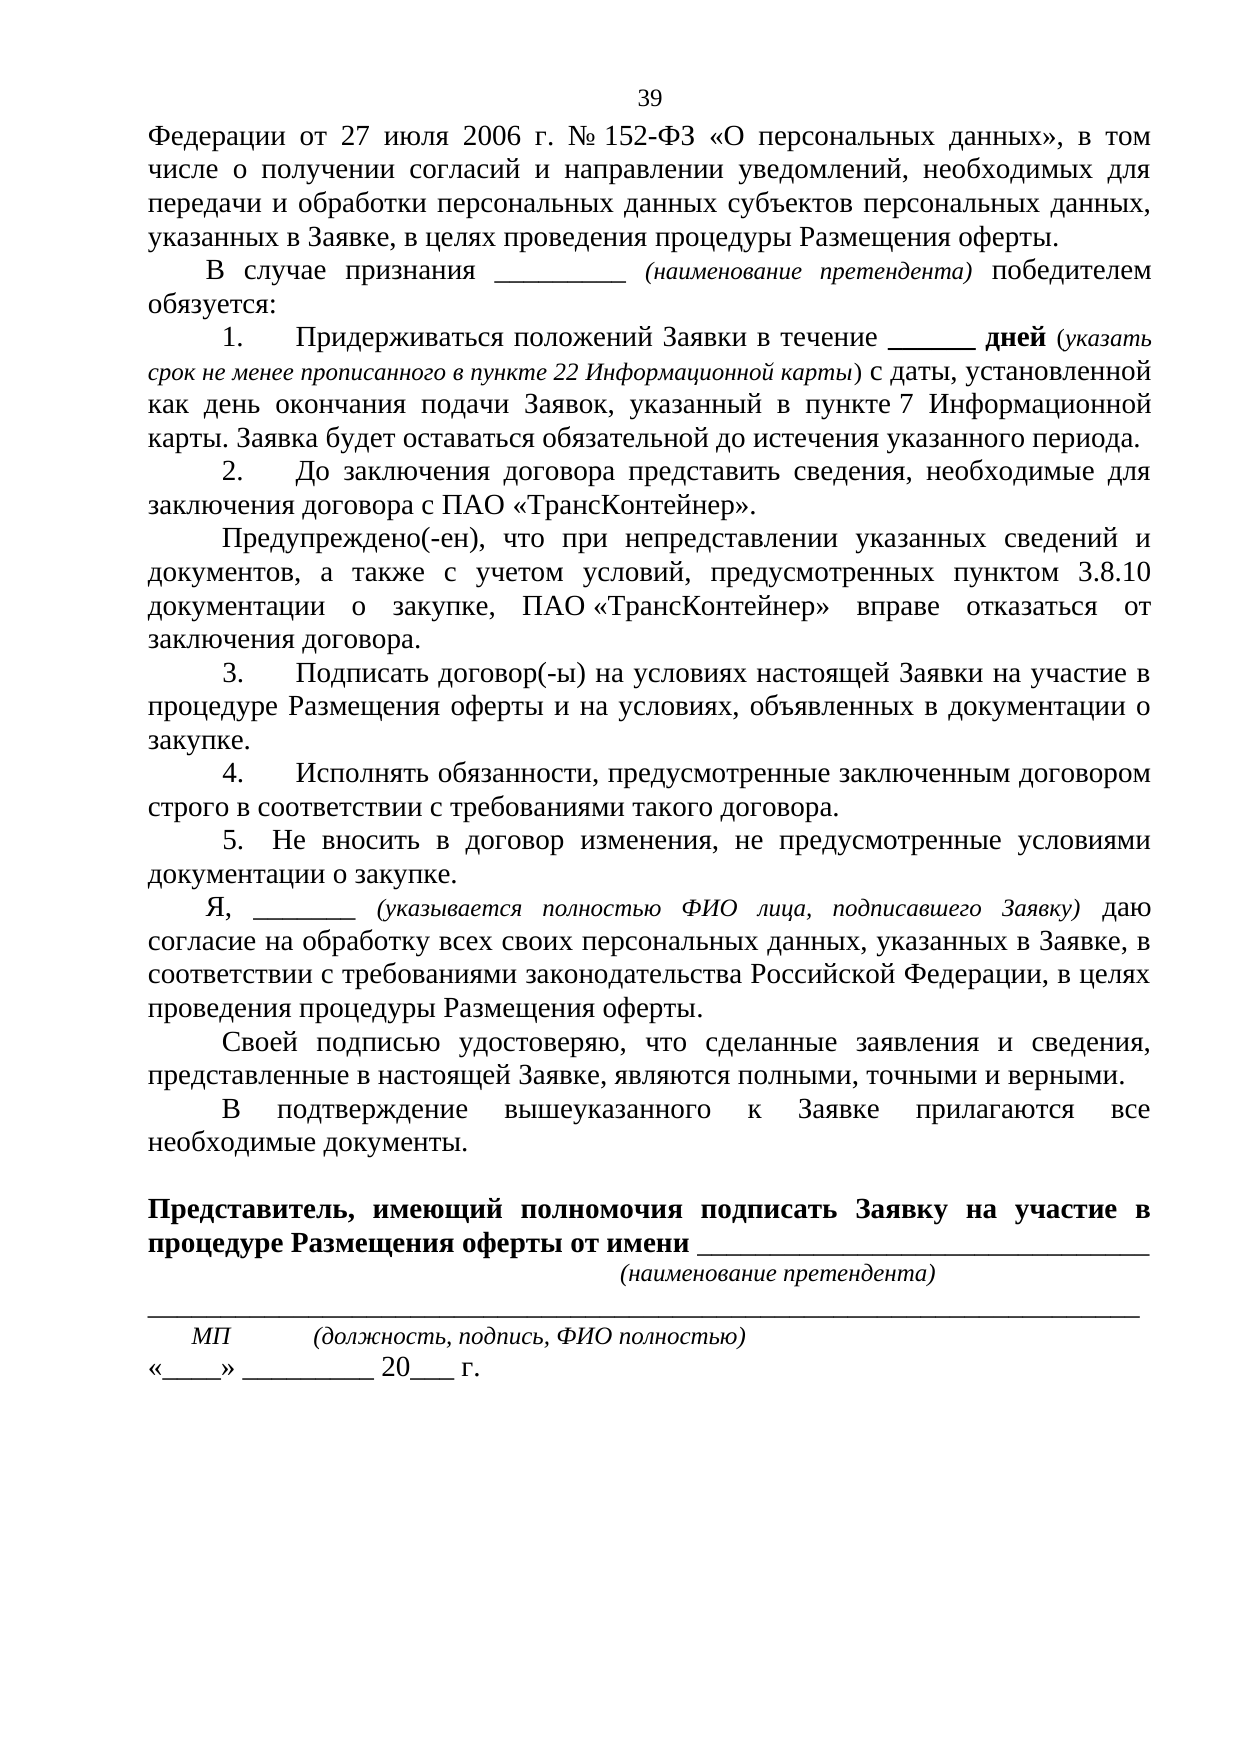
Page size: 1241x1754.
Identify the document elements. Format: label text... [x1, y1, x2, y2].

text Своей подписью удостоверяю, что сделанные заявления и сведения, представленные в настоящей Заявке, являются полными, точными и верными. [148, 1024, 1152, 1091]
text В подтверждение вышеуказанного к Заявке прилагаются все необходимые документы. [148, 1091, 1152, 1158]
text В случае признания _________ (наименование претендента) победителем обязуется: [148, 252, 1152, 319]
text МП (должность, подпись, ФИО полностью) [148, 1321, 1152, 1349]
list Придерживаться положений Заявки в течение ______ дней (указать срок не менее прописанного в пункте 22 Информационной карты) с даты, установленной как день окончания подачи Заявок, указанный в пункте 7 Информационной карты. Заявка будет оставаться обязательной до истечения указанного периода. [148, 319, 1152, 453]
list Подписать договор(-ы) на условиях настоящей Заявки на участие в процедуре Размещения оферты и на условиях, объявленных в документации о закупке. [148, 655, 1152, 755]
text Я, _______ (указывается полностью ФИО лица, подписавшего Заявку) даю согласие на обработку всех своих персональных данных, указанных в Заявке, в соответствии с требованиями законодательства Российской Федерации, в целях проведения процедуры Размещения оферты. [148, 889, 1152, 1024]
text (наименование претендента) [148, 1258, 1152, 1287]
list До заключения договора представить сведения, необходимые для заключения договора с ПАО «ТрансКонтейнер». [148, 453, 1152, 521]
text «____» _________ 20___ г. [148, 1349, 1152, 1383]
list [148, 118, 1152, 252]
text Предупреждено(-ен), что при непредставлении указанных сведений и документов, а также с учетом условий, предусмотренных пунктом 3.8.10 документации о закупке, ПАО «ТрансКонтейнер» вправе отказаться от заключения договора. [148, 521, 1152, 655]
list Исполнять обязанности, предусмотренные заключенным договором строго в соответствии с требованиями такого договора. [148, 755, 1152, 822]
list Не вносить в договор изменения, не предусмотренные условиями документации о закупке. [148, 822, 1152, 889]
text ____________________________________________________________________ [148, 1287, 1152, 1321]
text Представитель, имеющий полномочия подписать Заявку на участие в процедуре Размещения оферты от имени _______________________________ [148, 1191, 1152, 1258]
